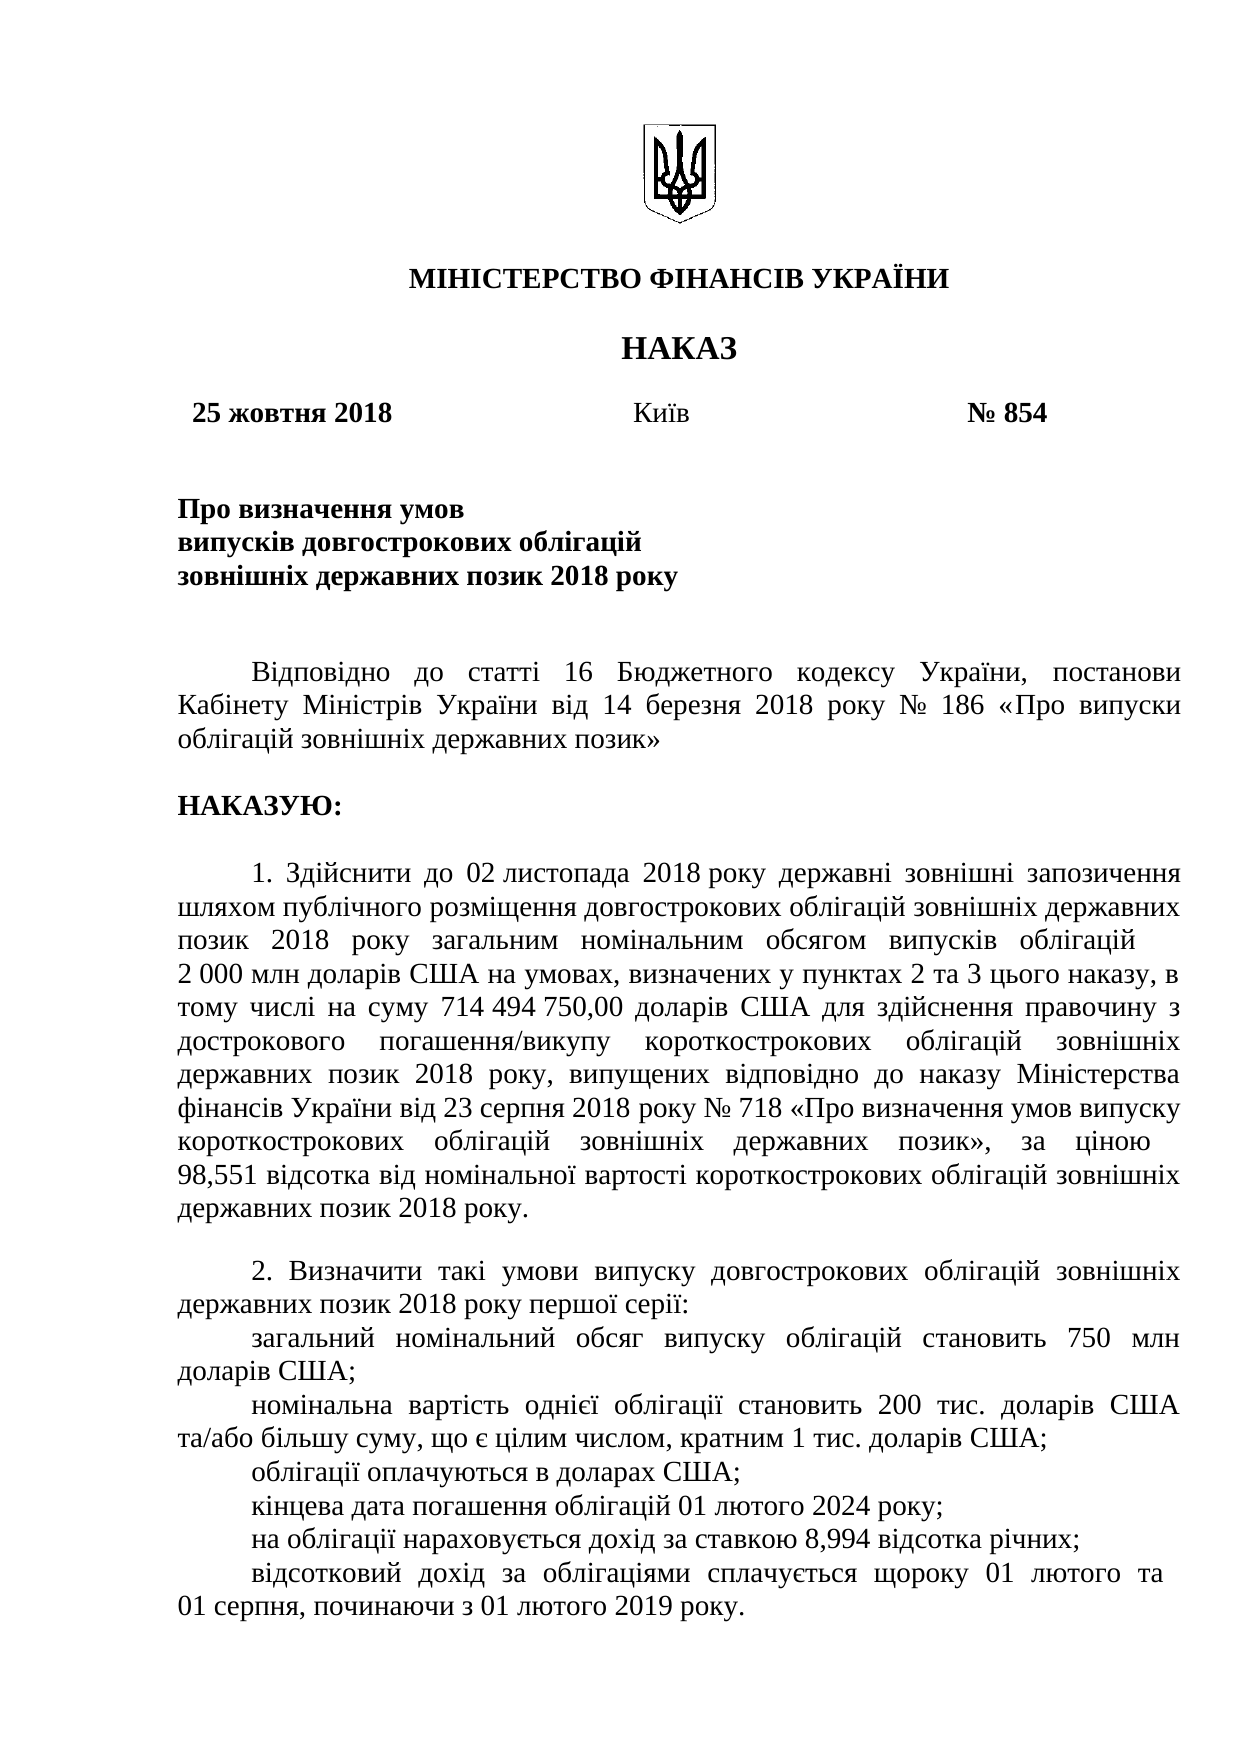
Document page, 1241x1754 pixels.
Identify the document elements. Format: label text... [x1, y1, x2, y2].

text 1. Здійснити до 02 листопада 2018 року державні зовнішні запозичення шляхом публічного розміщення довгострокових облігацій зовнішніх державних позик 2018 року загальним номінальним обсягом випусків облігацій 2 000 млн доларів США на умовах, визначених у пунктах 2 та 3 цього наказу, в тому числі на суму 714 494 750,00 доларів США для здійснення правочину з дострокового погашення/викупу короткострокових облігацій зовнішніх державних позик 2018 року, випущених відповідно до наказу Міністерства фінансів України від 23 серпня 2018 року № 718 «Про визначення умов випуску короткострокових облігацій зовнішніх державних позик», за ціною 98,551 відсотка від номінальної вартості короткострокових облігацій зовнішніх державних позик 2018 року. [177, 855, 1181, 1224]
text 25 жовтня 2018 Київ № 854 [177, 395, 1181, 429]
text кінцева дата погашення облігацій 01 лютого 2024 року; [177, 1488, 1181, 1521]
text номінальна вартість однієї облігації становить 200 тис. доларів США та/або більшу суму, що є цілим числом, кратним 1 тис. доларів США; [177, 1387, 1181, 1454]
text 2. Визначити такі умови випуску довгострокових облігацій зовнішніх державних позик 2018 року першої серії: [177, 1253, 1181, 1320]
text загальний номінальний обсяг випуску облігацій становить 750 млн доларів США; [177, 1320, 1181, 1387]
text на облігації нараховується дохід за ставкою 8,994 відсотка річних; [177, 1521, 1181, 1555]
text облігації оплачуються в доларах США; [177, 1454, 1181, 1488]
text МІНІСТЕРСТВО ФІНАНСІВ УКРАЇНИ [177, 261, 1181, 294]
text зовнішніх державних позик 2018 року [177, 558, 1211, 592]
text Відповідно до статті 16 Бюджетного кодексу України, постанови Кабінету Міністрів України від 14 березня 2018 року № 186 «Про випуски облігацій зовнішніх державних позик» [177, 654, 1181, 754]
text НАКАЗ [177, 328, 1181, 366]
text Про визначення умов [177, 491, 1211, 524]
picture [630, 118, 728, 228]
text відсотковий дохід за облігаціями сплачується щороку 01 лютого та 01 серпня, починаючи з 01 лютого 2019 року. [177, 1555, 1181, 1622]
text випусків довгострокових облігацій [177, 524, 1211, 558]
text НАКАЗУЮ: [177, 788, 1211, 822]
